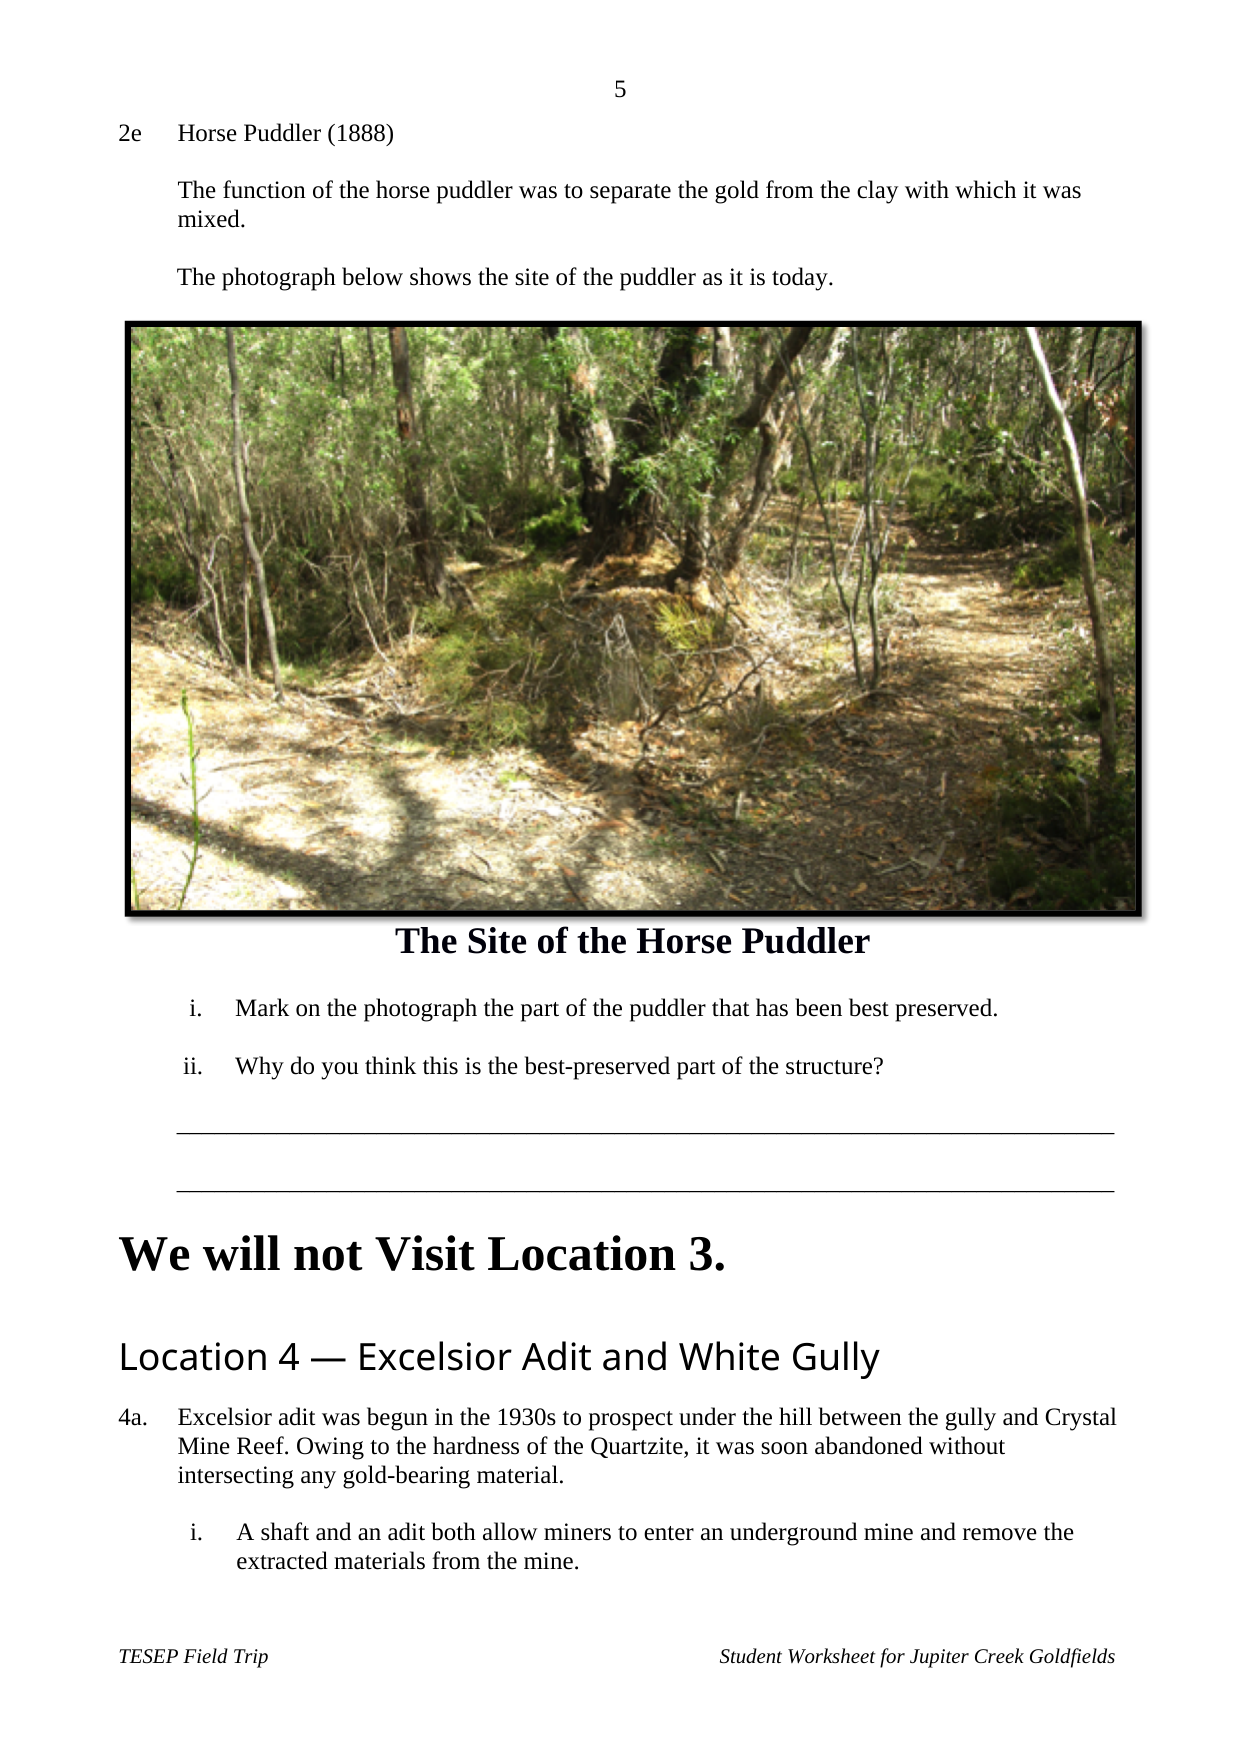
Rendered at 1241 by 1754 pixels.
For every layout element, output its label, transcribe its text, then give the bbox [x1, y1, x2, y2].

text ___________________________________________________________________________ [118, 1108, 1122, 1137]
text We will not Visit Location 3. [118, 1223, 1122, 1281]
text 2e Horse Puddler (1888) [118, 118, 1122, 147]
text i. A shaft and an adit both allow miners to enter an underground mine and remove the extracted materials from the mine. [118, 1517, 1122, 1575]
text The function of the horse puddler was to separate the gold from the clay with which it was mixed. [118, 176, 1122, 233]
text 4a. Excelsior adit was begun in the 1930s to prospect under the hill between the gully and Crystal Mine Reef. Owing to the hardness of the Quartzite, it was soon abandoned without intersecting any gold-bearing material. [118, 1402, 1122, 1489]
text The photograph below shows the site of the puddler as it is today. [118, 262, 1122, 291]
picture [121, 319, 1154, 926]
text ii. Why do you think this is the best-preserved part of the structure? [118, 1051, 1122, 1080]
text ___________________________________________________________________________ [118, 1166, 1122, 1195]
text i. Mark on the photograph the part of the puddler that has been best preserved. [118, 993, 1122, 1022]
subtitle Location 4 — Excelsior Adit and White Gully [118, 1331, 1122, 1382]
